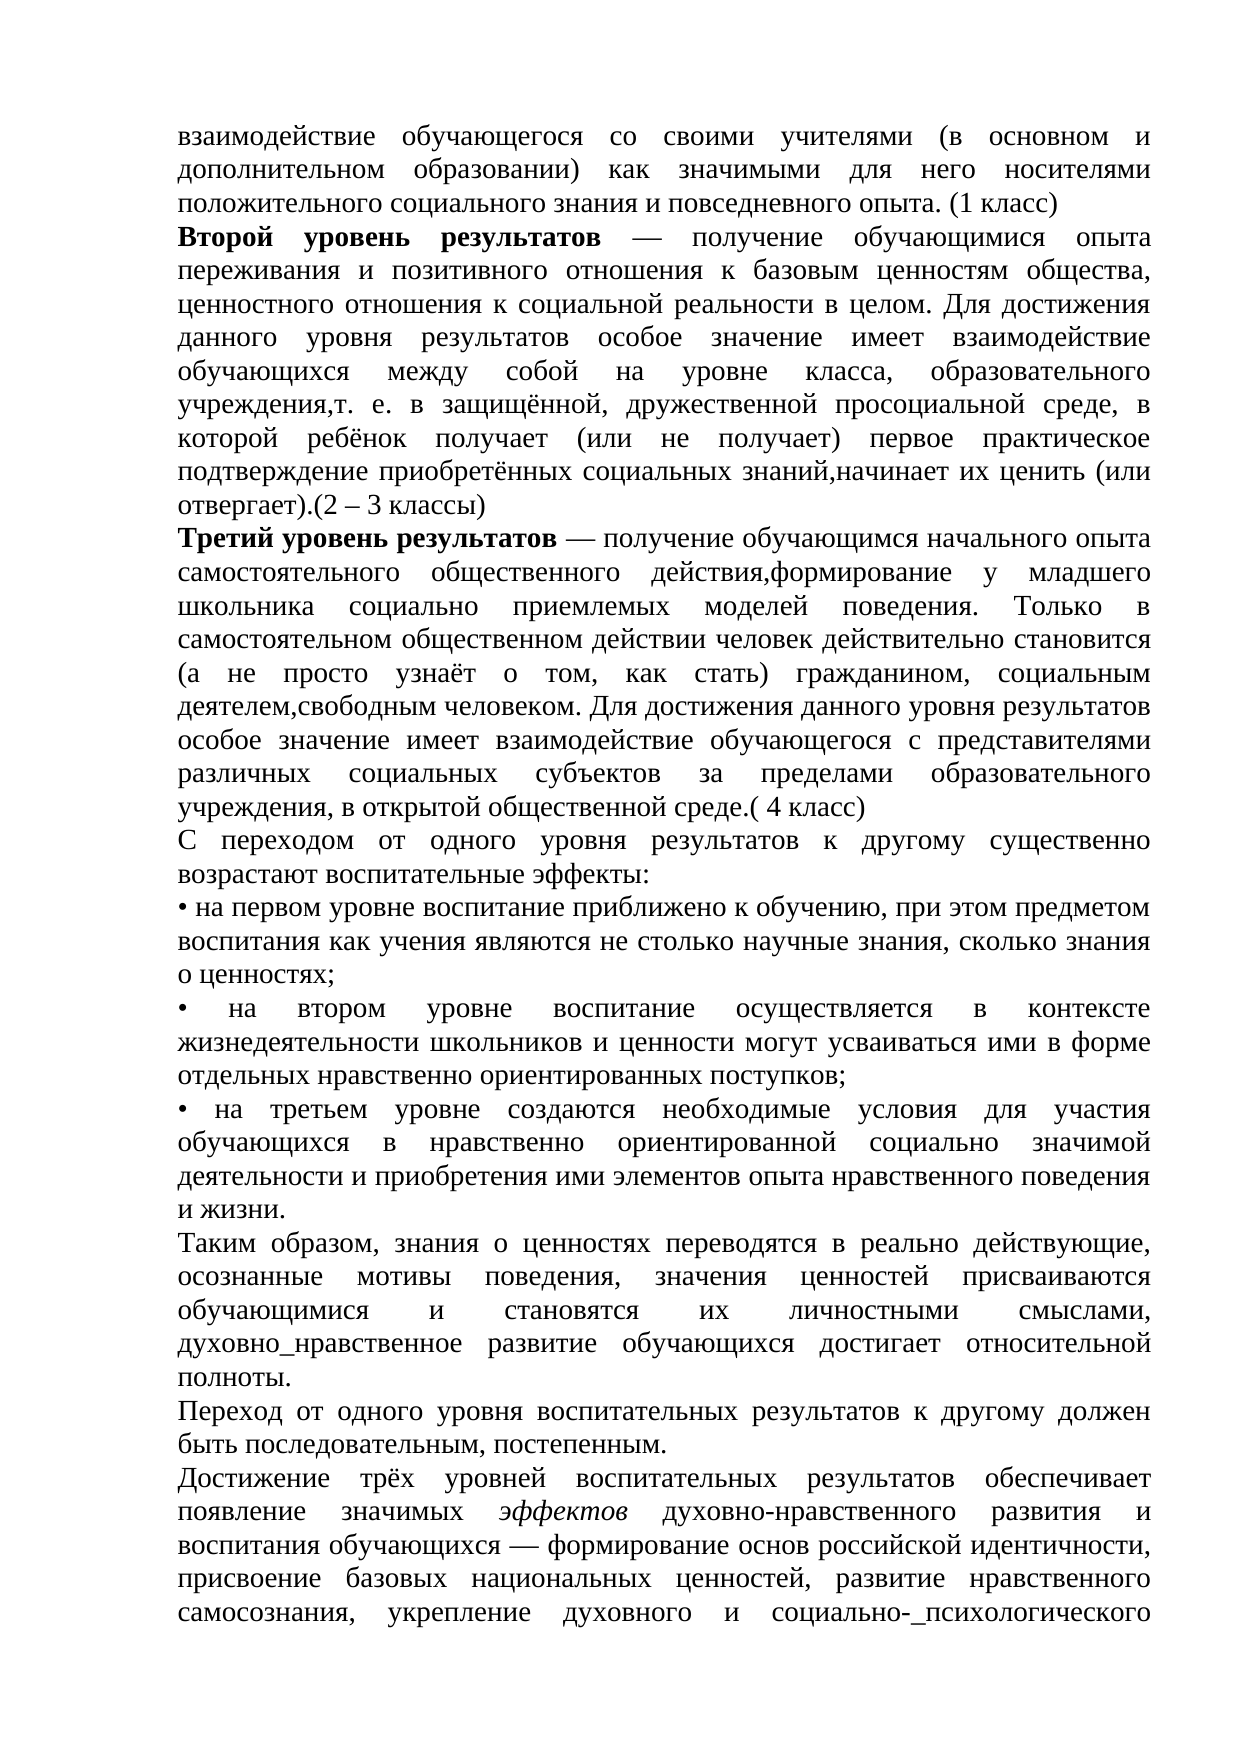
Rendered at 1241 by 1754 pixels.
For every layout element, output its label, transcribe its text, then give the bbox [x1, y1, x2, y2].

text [177, 1460, 1152, 1627]
text Второй уровень результатов — получение обучающимися опыта переживания и позитивного отношения к базовым ценностям общества, ценностного отношения к социальной реальности в целом. Для достижения данного уровня результатов особое значение имеет взаимодействие обучающихся между собой на уровне класса, образовательного учреждения,т. е. в защищённой, дружественной просоциальной среде, в которой ребёнок получает (или не получает) первое практическое подтверждение приобретённых социальных знаний,начинает их ценить (или отвергает).(2 – 3 классы) [177, 219, 1152, 521]
text Таким образом, знания о ценностях переводятся в реально действующие, осознанные мотивы поведения, значения ценностей присваиваются обучающимися и становятся их личностными смыслами, духовно_нравственное развитие обучающихся достигает относительной полноты. [177, 1225, 1152, 1393]
text • на третьем уровне создаются необходимые условия для участия обучающихся в нравственно ориентированной социально значимой деятельности и приобретения ими элементов опыта нравственного поведения и жизни. [177, 1091, 1152, 1225]
text • на втором уровне воспитание осуществляется в контексте жизнедеятельности школьников и ценности могут усваиваться ими в форме отдельных нравственно ориентированных поступков; [177, 990, 1152, 1091]
text С переходом от одного уровня результатов к другому существенно возрастают воспитательные эффекты: [177, 822, 1152, 889]
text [177, 118, 1152, 219]
text Переход от одного уровня воспитательных результатов к другому должен быть последовательным, постепенным. [177, 1393, 1152, 1460]
text • на первом уровне воспитание приближено к обучению, при этом предметом воспитания как учения являются не столько научные знания, сколько знания о ценностях; [177, 889, 1152, 990]
text Третий уровень результатов — получение обучающимся начального опыта самостоятельного общественного действия,формирование у младшего школьника социально приемлемых моделей поведения. Только в самостоятельном общественном действии человек действительно становится (а не просто узнаёт о том, как стать) гражданином, социальным деятелем,свободным человеком. Для достижения данного уровня результатов особое значение имеет взаимодействие обучающегося с представителями различных социальных субъектов за пределами образовательного учреждения, в открытой общественной среде.( 4 класс) [177, 521, 1152, 822]
